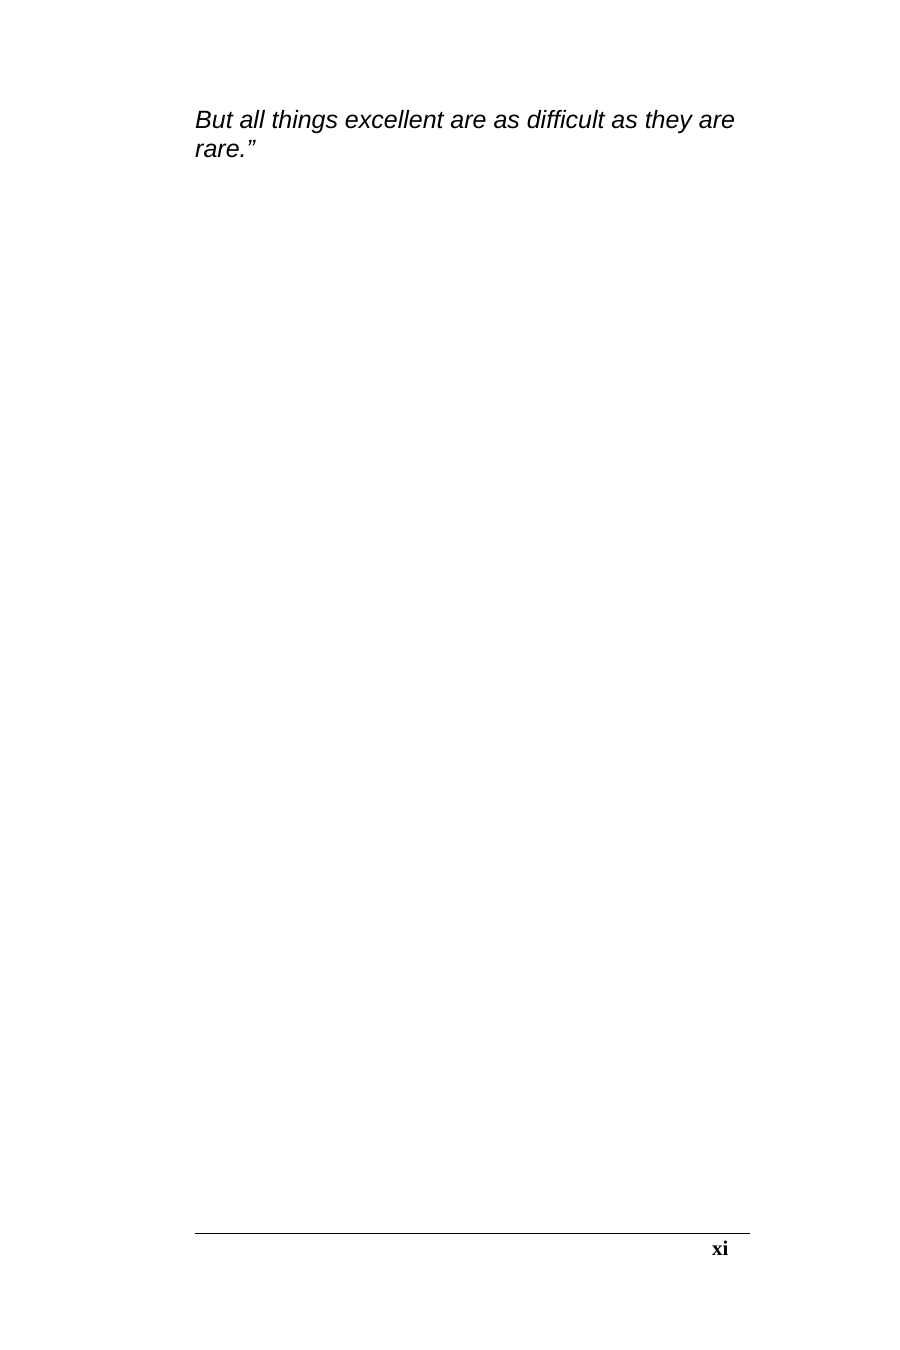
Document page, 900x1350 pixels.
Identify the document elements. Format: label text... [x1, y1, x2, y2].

text But all things excellent are as difficult as they are rare.” [195, 105, 750, 162]
